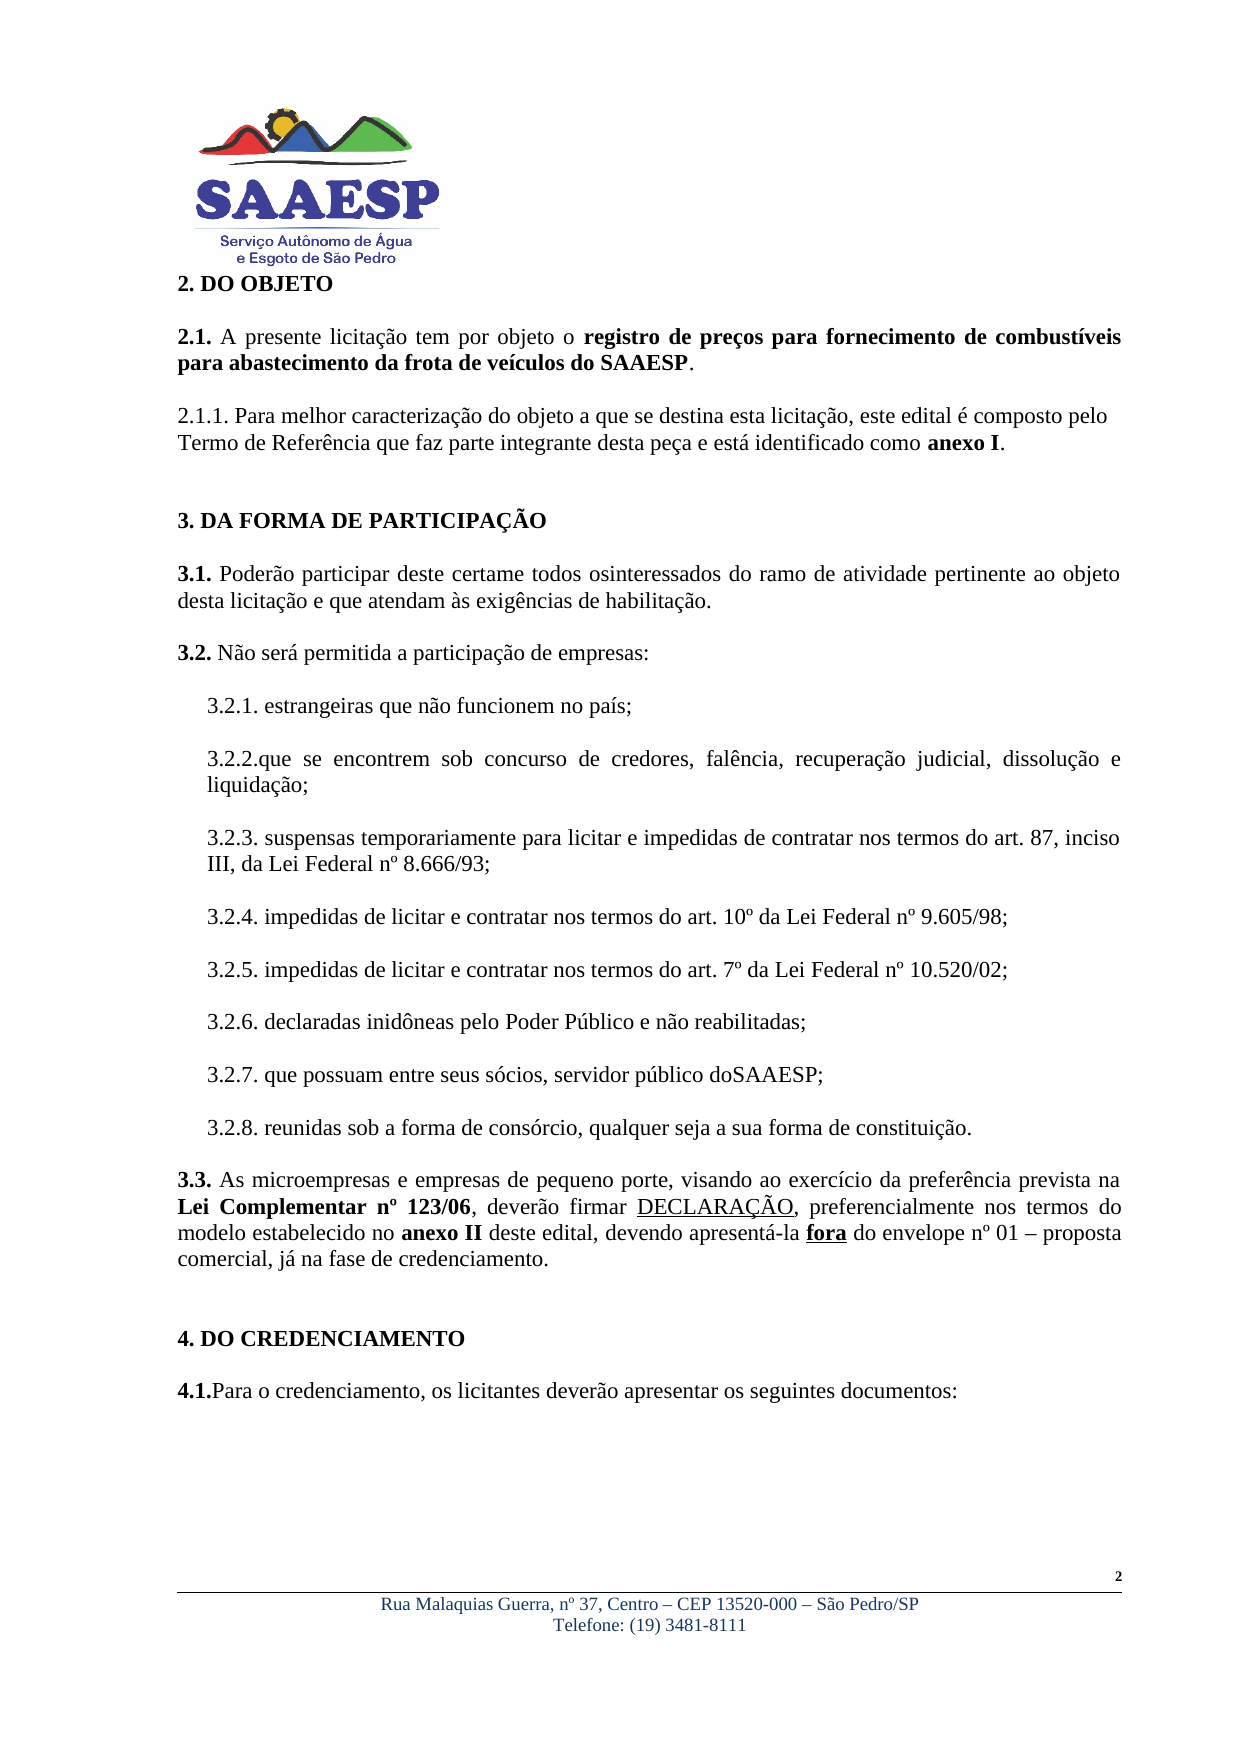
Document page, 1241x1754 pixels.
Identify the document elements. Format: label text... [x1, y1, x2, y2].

text 3. DA FORMA DE PARTICIPAÇÃO [177, 508, 1122, 534]
text 3.2.3. suspensas temporariamente para licitar e impedidas de contratar nos termos do art. 87, inciso III, da Lei Federal nº 8.666/93; [207, 824, 1122, 877]
text 3.2.8. reunidas sob a forma de consórcio, qualquer seja a sua forma de constituição. [177, 1114, 1122, 1140]
picture [177, 103, 455, 271]
text 3.2.7. que possuam entre seus sócios, servidor público doSAAESP; [207, 1061, 1122, 1087]
text 3.3. As microempresas e empresas de pequeno porte, visando ao exercício da preferência prevista na Lei Complementar nº 123/06, deverão firmar DECLARAÇÃO, preferencialmente nos termos do modelo estabelecido no anexo II deste edital, devendo apresentá-la fora do envelope nº 01 – proposta comercial, já na fase de credenciamento. [177, 1166, 1122, 1272]
text 2.1. A presente licitação tem por objeto o registro de preços para fornecimento de combustíveis para abastecimento da frota de veículos do SAAESP. [177, 323, 1122, 376]
text 4. DO CREDENCIAMENTO [177, 1324, 1122, 1351]
text 4.1.Para o credenciamento, os licitantes deverão apresentar os seguintes documentos: [177, 1377, 1122, 1404]
text 3.1. Poderão participar deste certame todos osinteressados do ramo de atividade pertinente ao objeto desta licitação e que atendam às exigências de habilitação. [177, 560, 1122, 613]
text 3.2. Não será permitida a participação de empresas: [177, 639, 1122, 666]
text 3.2.1. estrangeiras que não funcionem no país; [207, 692, 1122, 718]
text 2. DO OBJETO [177, 270, 1122, 297]
text 3.2.5. impedidas de licitar e contratar nos termos do art. 7º da Lei Federal nº 10.520/02; [207, 956, 1122, 982]
text 2.1.1. Para melhor caracterização do objeto a que se destina esta licitação, este edital é composto pelo Termo de Referência que faz parte integrante desta peça e está identificado como anexo I. [177, 402, 1122, 455]
text 3.2.2.que se encontrem sob concurso de credores, falência, recuperação judicial, dissolução e liquidação; [207, 745, 1122, 797]
text 3.2.4. impedidas de licitar e contratar nos termos do art. 10º da Lei Federal nº 9.605/98; [207, 903, 1122, 929]
text 3.2.6. declaradas inidôneas pelo Poder Público e não reabilitadas; [207, 1008, 1122, 1035]
